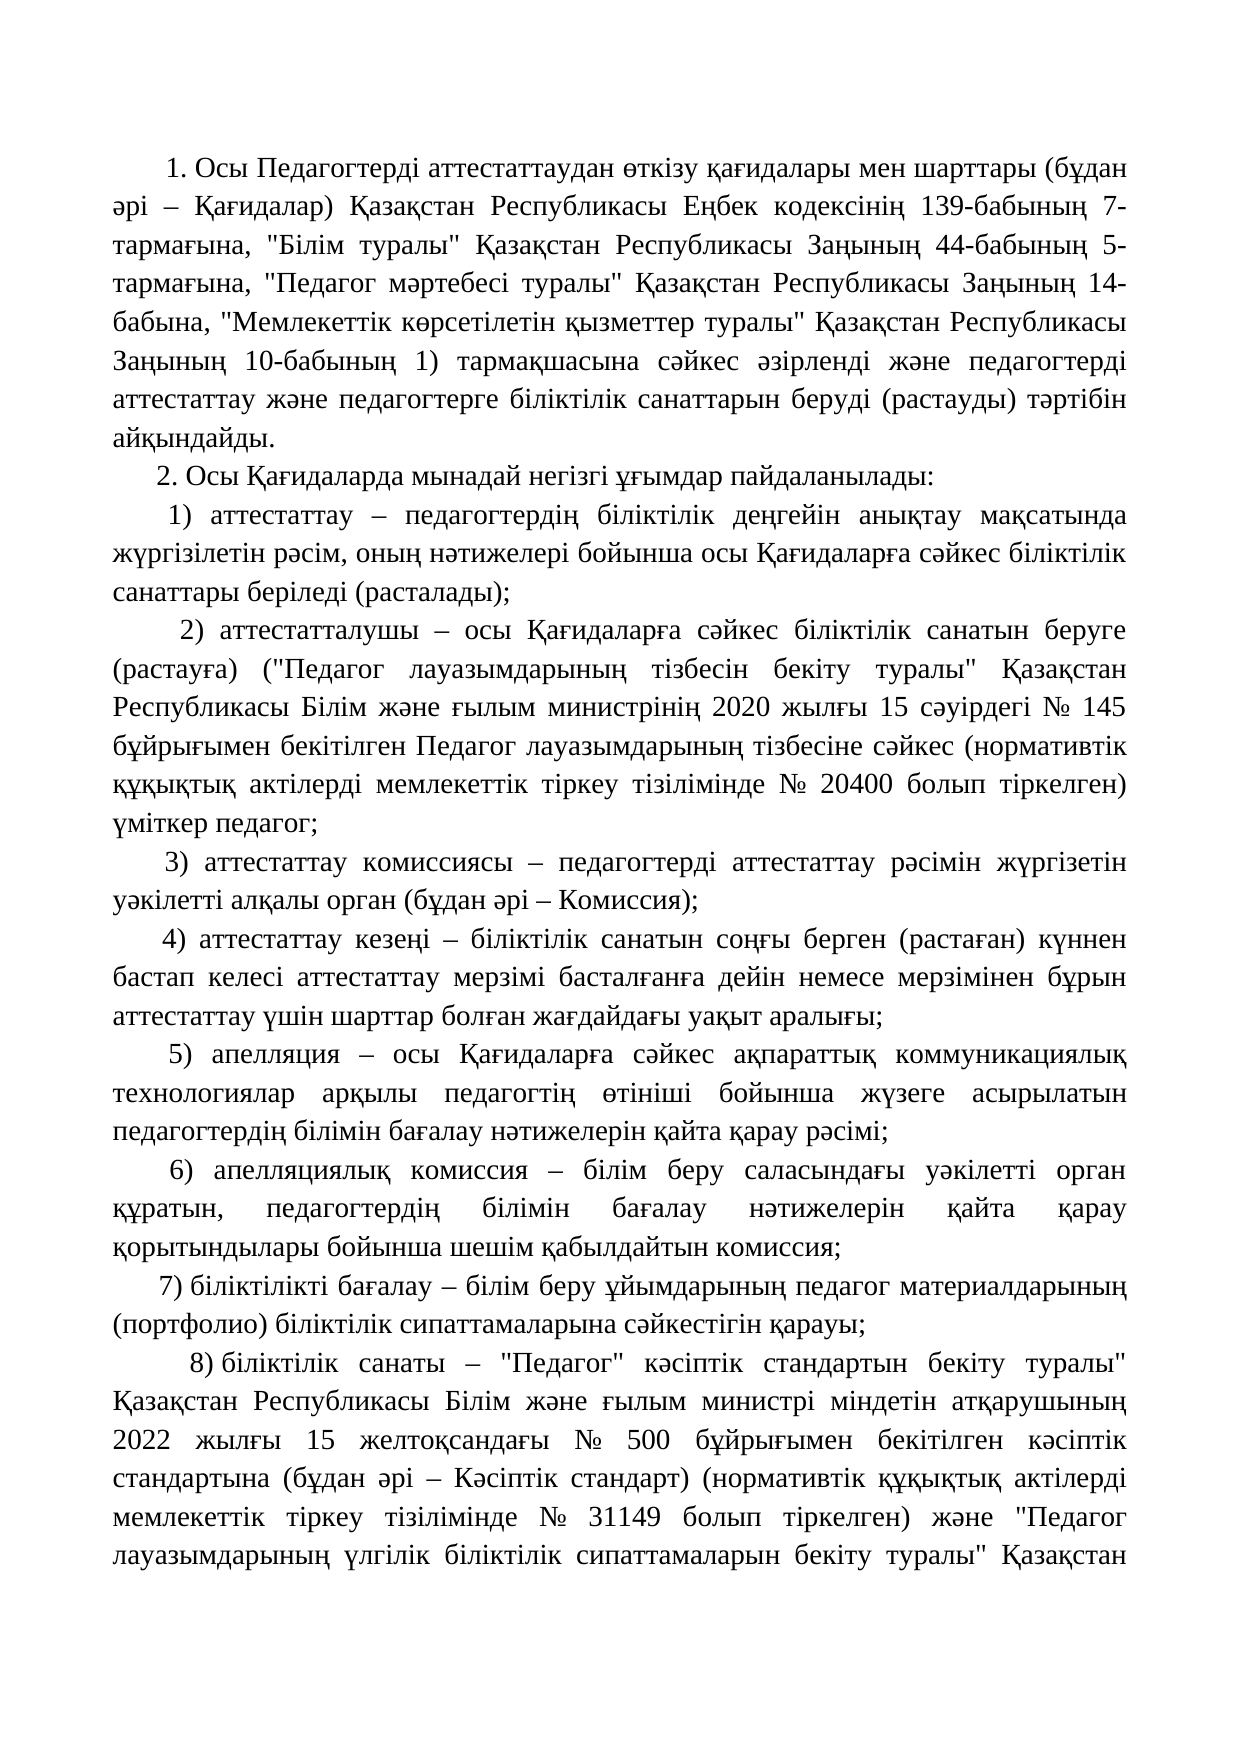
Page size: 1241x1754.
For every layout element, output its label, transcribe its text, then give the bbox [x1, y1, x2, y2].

text 4) аттестаттау кезеңі – біліктілік санатын соңғы берген (растаған) күннен бастап келесі аттестаттау мерзімі басталғанға дейін немесе мерзімінен бұрын аттестаттау үшін шарттар болған жағдайдағы уақыт аралығы; [112, 921, 1128, 1031]
text 3) аттестаттау комиссиясы – педагогтерді аттестаттау рәсімін жүргізетін уәкілетті алқалы орган (бұдан әрі – Комиссия); [112, 844, 1128, 916]
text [112, 1345, 1128, 1571]
text 2. Осы Қағидаларда мынадай негізгі ұғымдар пайдаланылады: [112, 458, 1128, 492]
text 2) аттестатталушы – осы Қағидаларға сәйкес біліктілік санатын беруге (растауға) ("Педагог лауазымдарының тізбесін бекіту туралы" Қазақстан Республикасы Білім және ғылым министрінің 2020 жылғы 15 сәуірдегі № 145 бұйрығымен бекітілген Педагог лауазымдарының тізбесіне сәйкес (нормативтік құқықтық актілерді мемлекеттік тіркеу тізілімінде № 20400 болып тіркелген) үміткер педагог; [112, 612, 1128, 839]
text 7) біліктілікті бағалау – білім беру ұйымдарының педагог материалдарының (портфолио) біліктілік сипаттамаларына сәйкестігін қарауы; [112, 1268, 1128, 1340]
text 5) апелляция – осы Қағидаларға сәйкес ақпараттық коммуникациялық технологиялар арқылы педагогтің өтініші бойынша жүзеге асырылатын педагогтердің білімін бағалау нәтижелерін қайта қарау рәсімі; [112, 1036, 1128, 1147]
text 6) апелляциялық комиссия – білім беру саласындағы уәкілетті орган құратын, педагогтердің білімін бағалау нәтижелерін қайта қарау қорытындылары бойынша шешім қабылдайтын комиссия; [112, 1152, 1128, 1263]
text 1) аттестаттау – педагогтердің біліктілік деңгейін анықтау мақсатында жүргізілетін рәсім, оның нәтижелері бойынша осы Қағидаларға сәйкес біліктілік санаттары беріледі (расталады); [112, 497, 1128, 607]
text 1. Осы Педагогтерді аттестаттаудан өткізу қағидалары мен шарттары (бұдан әрі – Қағидалар) Қазақстан Республикасы Еңбек кодексінің 139-бабының 7-тармағына, "Білім туралы" Қазақстан Республикасы Заңының 44-бабының 5-тармағына, "Педагог мәртебесі туралы" Қазақстан Республикасы Заңының 14-бабына, "Мемлекеттік көрсетілетін қызметтер туралы" Қазақстан Республикасы Заңының 10-бабының 1) тармақшасына сәйкес әзірленді және педагогтерді аттестаттау және педагогтерге біліктілік санаттарын беруді (растауды) тәртібін айқындайды. [112, 150, 1128, 453]
